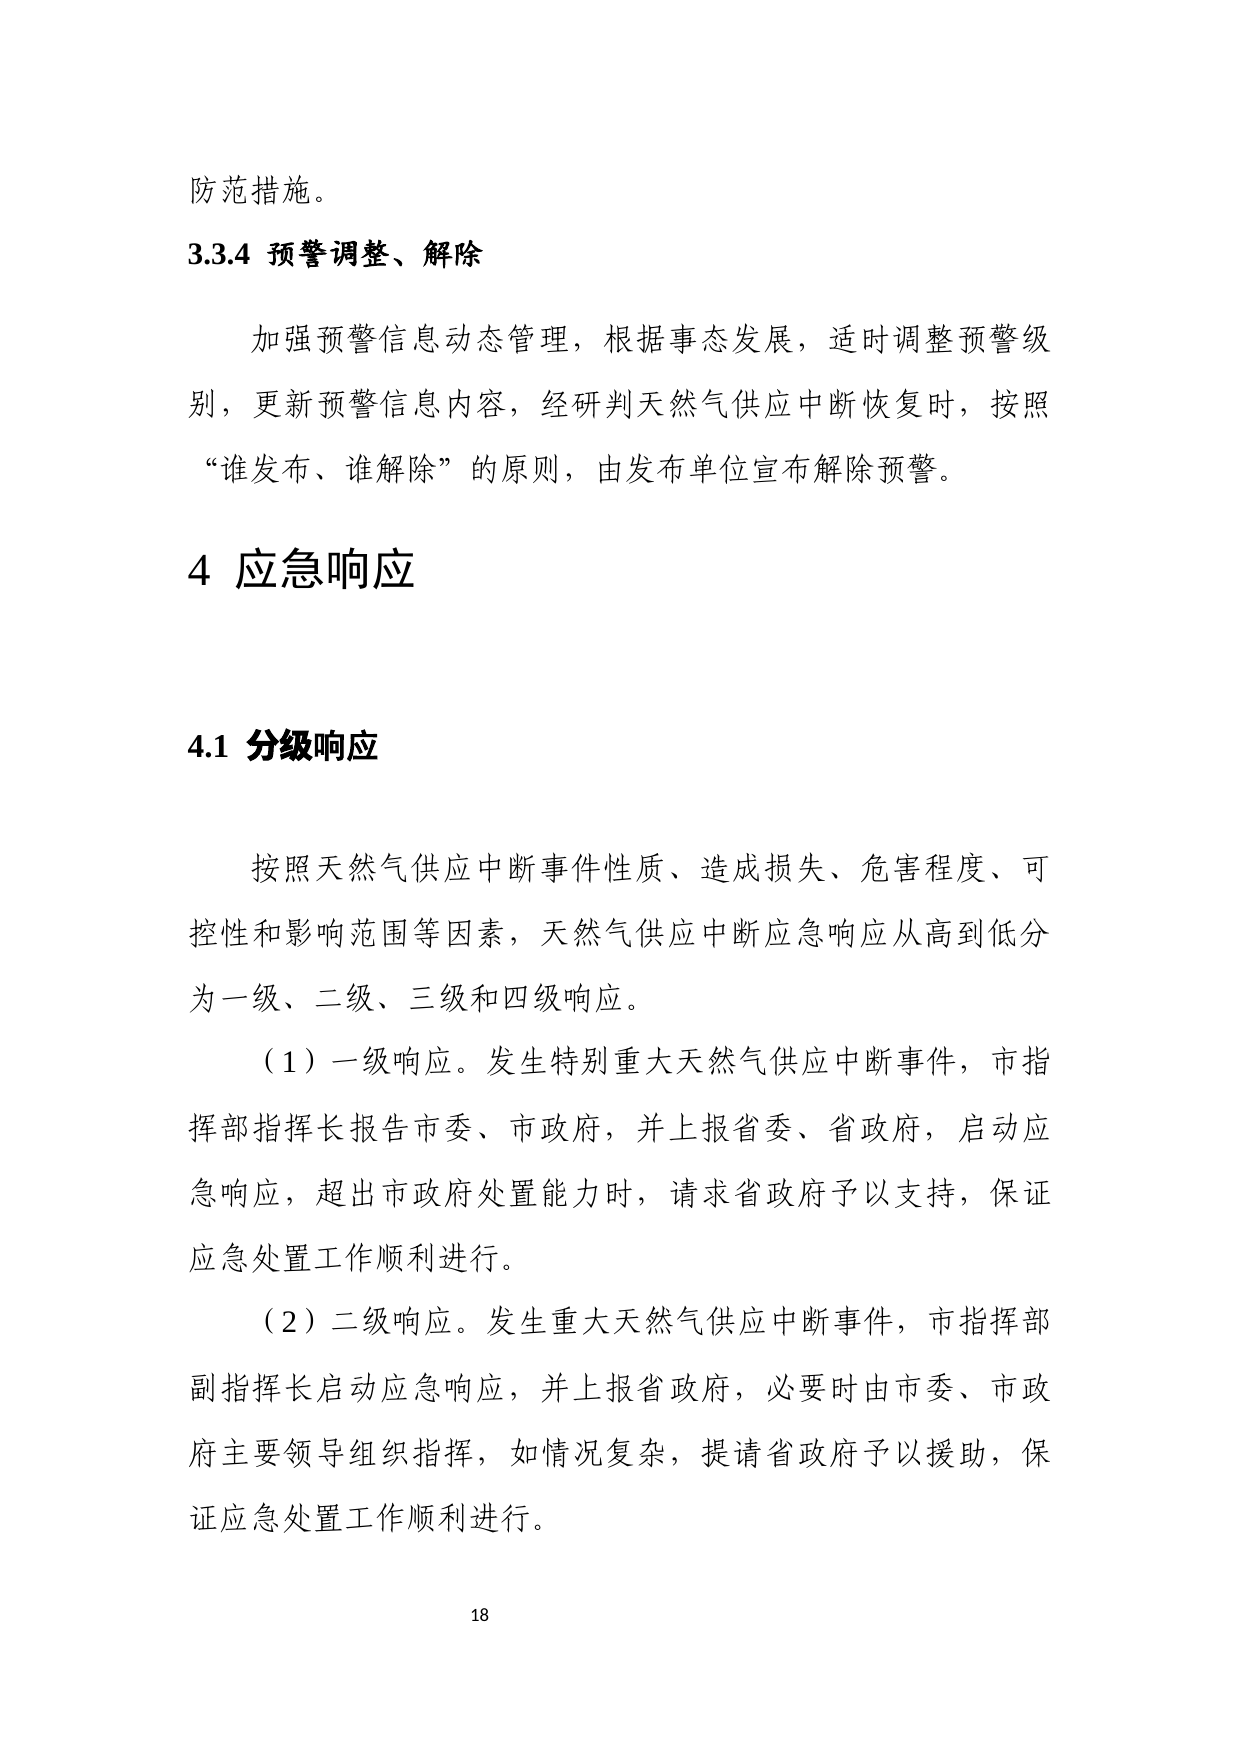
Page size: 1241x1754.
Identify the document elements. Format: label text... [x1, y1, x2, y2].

text 按照天然气供应中断事件性质、造成损失、危害程度、可控性和影响范围等因素，天然气供应中断应急响应从高到低分为一级、二级、三级和四级响应。 [187, 833, 1053, 1028]
subtitle 4.1 分级响应 [187, 712, 1053, 777]
text 加强预警信息动态管理，根据事态发展，适时调整预警级别，更新预警信息内容，经研判天然气供应中断恢复时，按照“谁发布、谁解除”的原则，由发布单位宣布解除预警。 [187, 304, 1053, 499]
subtitle 4 应急响应 [187, 534, 1053, 599]
text （2）二级响应。发生重大天然气供应中断事件，市指挥部副指挥长启动应急响应，并上报省政府，必要时由市委、市政府主要领导组织指挥，如情况复杂，提请省政府予以援助，保证应急处置工作顺利进行。 [187, 1288, 1053, 1548]
subtitle 3.3.4 预警调整、解除 [187, 220, 1053, 285]
text （1）一级响应。发生特别重大天然气供应中断事件，市指挥部指挥长报告市委、市政府，并上报省委、省政府，启动应急响应，超出市政府处置能力时，请求省政府予以支持，保证应急处置工作顺利进行。 [187, 1028, 1053, 1288]
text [187, 155, 1053, 220]
